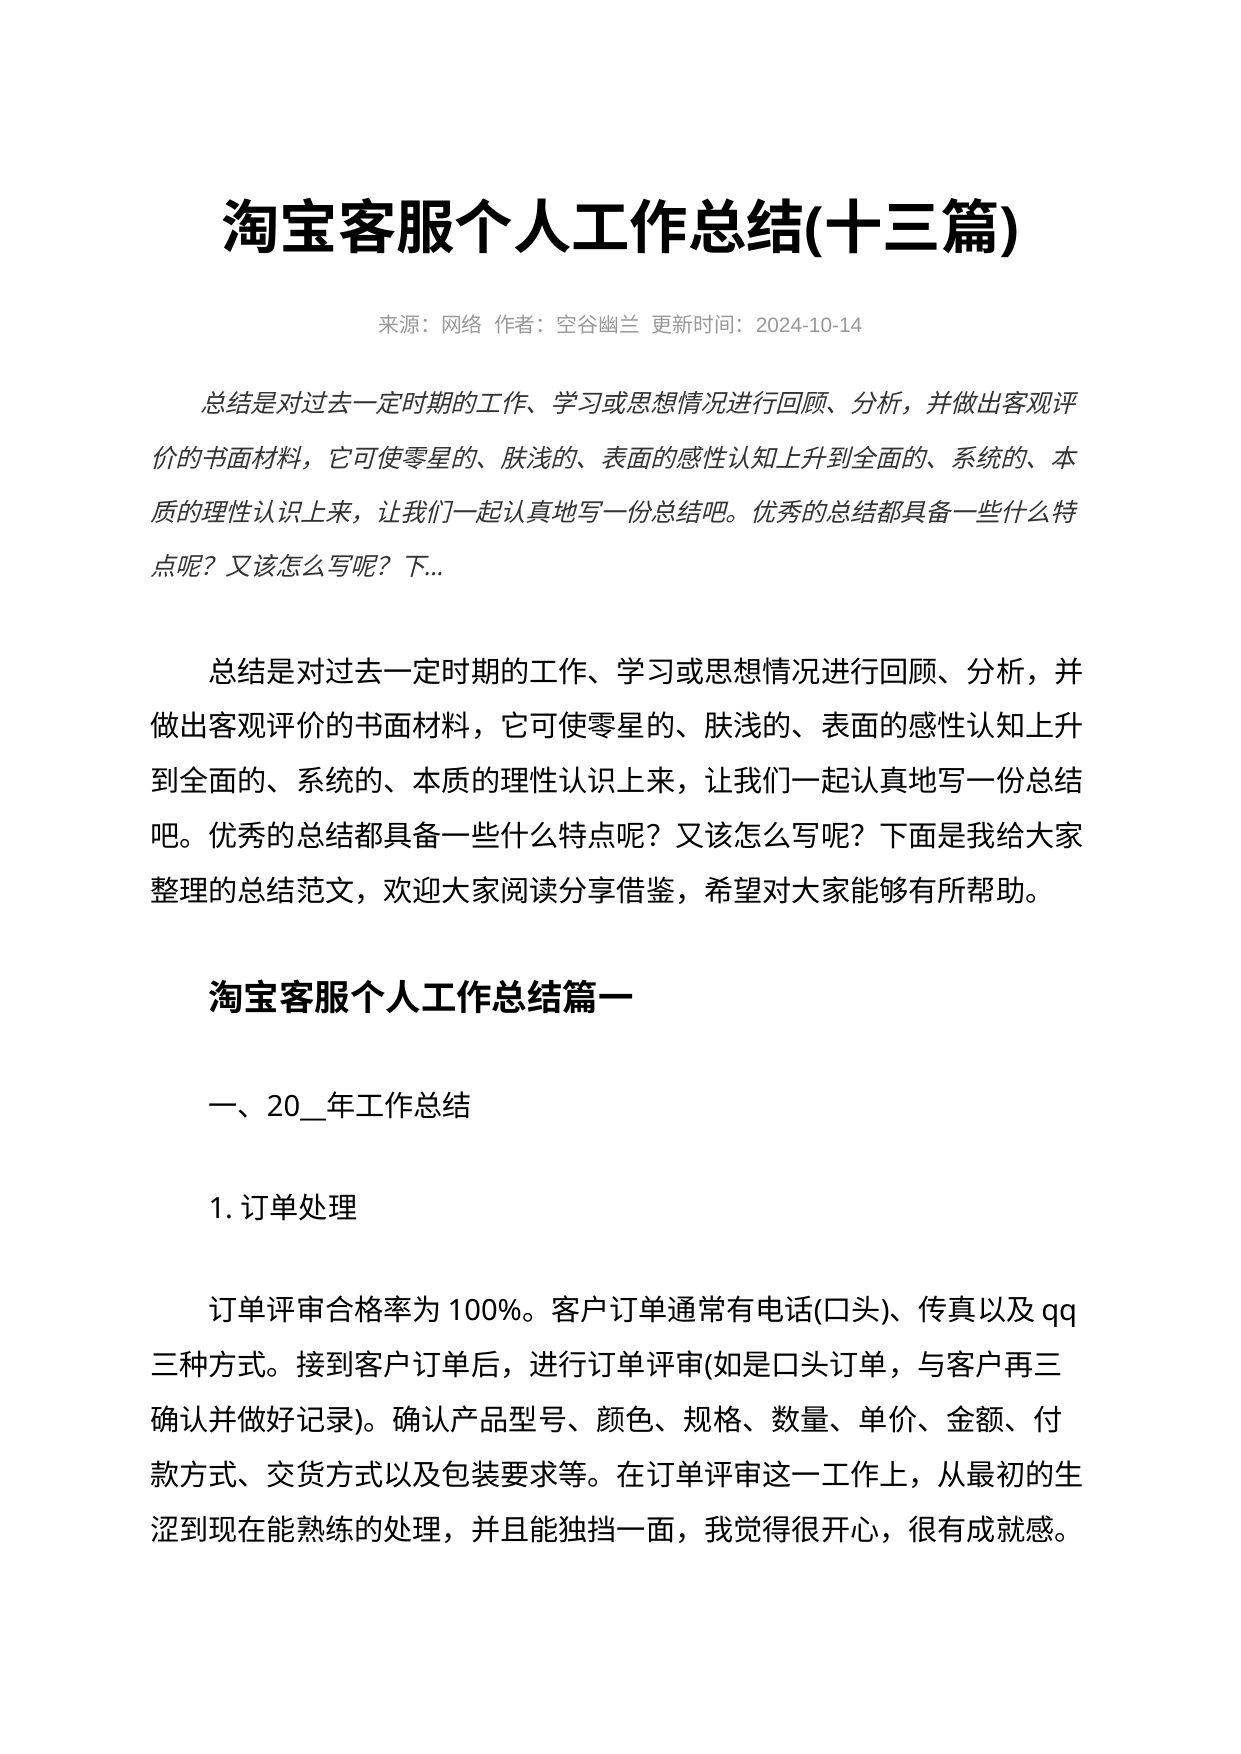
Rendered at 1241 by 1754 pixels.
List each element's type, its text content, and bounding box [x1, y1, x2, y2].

text 总结是对过去一定时期的工作、学习或思想情况进行回顾、分析，并做出客观评价的书面材料，它可使零星的、肤浅的、表面的感性认知上升到全面的、系统的、本质的理性认识上来，让我们一起认真地写一份总结吧。优秀的总结都具备一些什么特点呢？又该怎么写呢？下... [150, 384, 1090, 583]
text 一、20__年工作总结 [150, 1083, 1090, 1125]
subtitle 淘宝客服个人工作总结(十三篇) [150, 181, 1090, 266]
text 订单评审合格率为100%。客户订单通常有电话(口头)、传真以及qq三种方式。接到客户订单后，进行订单评审(如是口头订单，与客户再三确认并做好记录)。确认产品型号、颜色、规格、数量、单价、金额、付款方式、交货方式以及包装要求等。在订单评审这一工作上，从最初的生涩到现在能熟练的处理，并且能独挡一面，我觉得很开心，很有成就感。 [150, 1287, 1090, 1549]
text 来源：网络 作者：空谷幽兰 更新时间：2024-10-14 [150, 313, 1090, 337]
text 淘宝客服个人工作总结篇一 [150, 969, 1090, 1021]
text 总结是对过去一定时期的工作、学习或思想情况进行回顾、分析，并做出客观评价的书面材料，它可使零星的、肤浅的、表面的感性认知上升到全面的、系统的、本质的理性认识上来，让我们一起认真地写一份总结吧。优秀的总结都具备一些什么特点呢？又该怎么写呢？下面是我给大家整理的总结范文，欢迎大家阅读分享借鉴，希望对大家能够有所帮助。 [150, 648, 1090, 910]
text 1. 订单处理 [150, 1185, 1090, 1227]
